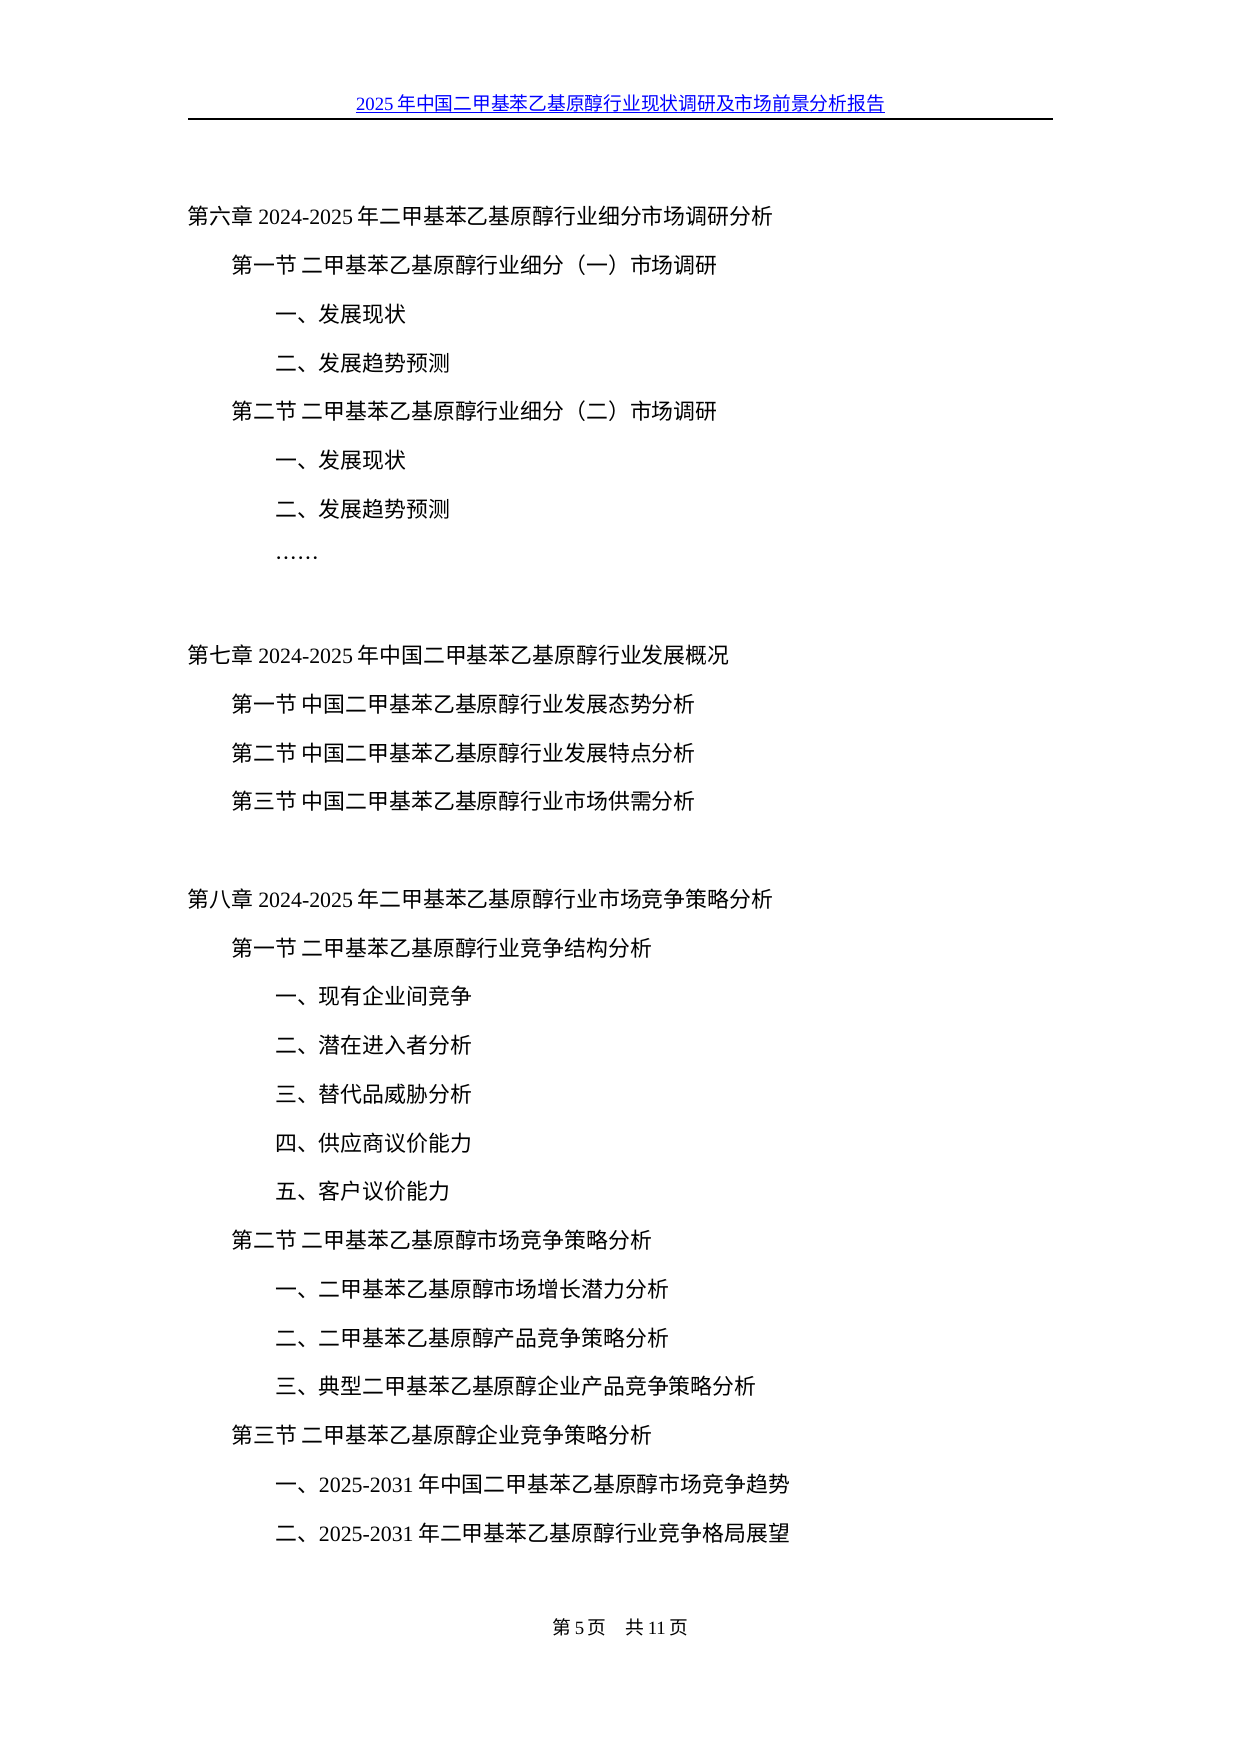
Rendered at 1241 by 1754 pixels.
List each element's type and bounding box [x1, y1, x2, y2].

text [187, 150, 1053, 1548]
